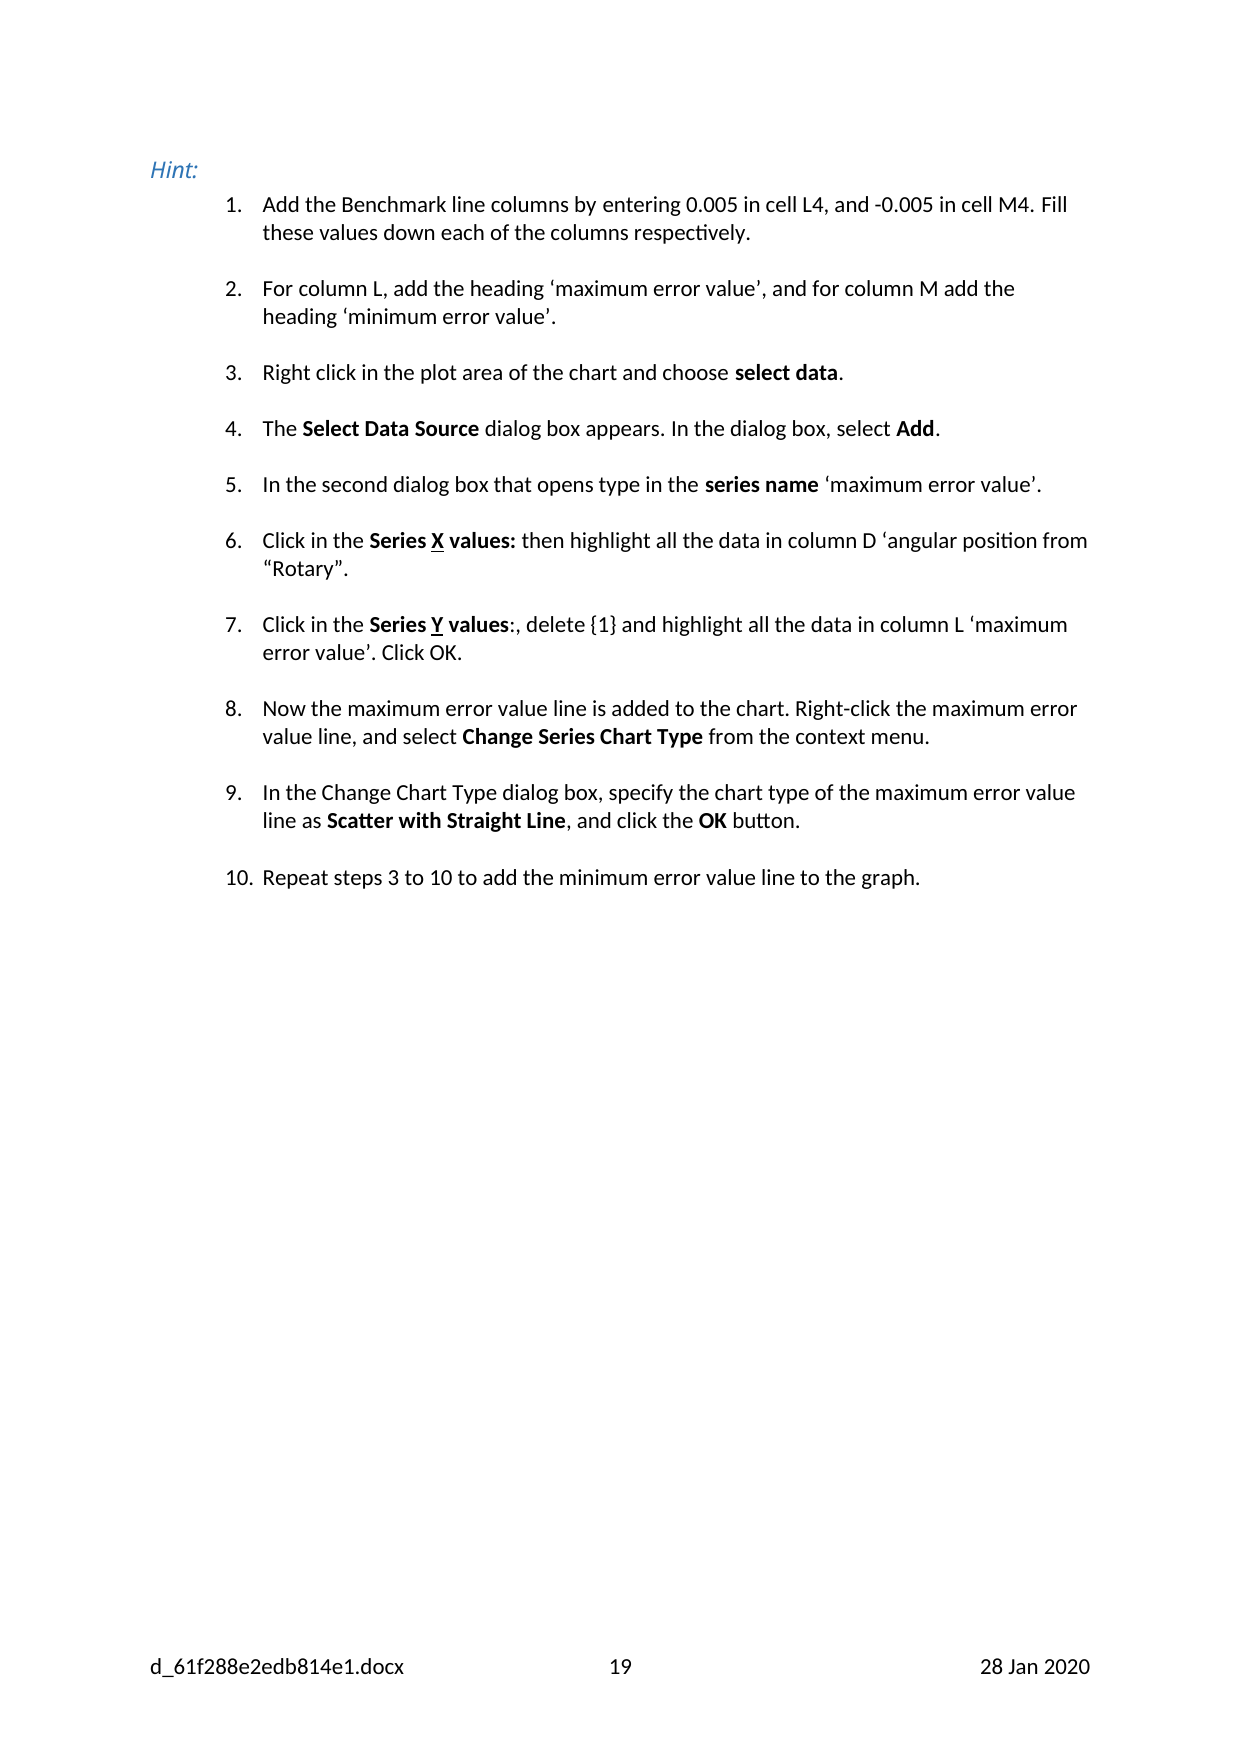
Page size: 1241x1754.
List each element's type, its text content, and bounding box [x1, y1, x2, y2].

list Now the maximum error value line is added to the chart. Right-click the maximum error value line, and select Change Series Chart Type from the context menu. [225, 694, 1090, 751]
list In the second dialog box that opens type in the series name ‘maximum error value’. [225, 470, 1090, 498]
list In the Change Chart Type dialog box, specify the chart type of the maximum error value line as Scatter with Straight Line, and click the OK button. [225, 778, 1090, 834]
list Right click in the plot area of the chart and choose select data. [225, 358, 1090, 386]
list Add the Benchmark line columns by entering 0.005 in cell L4, and -0.005 in cell M4. Fill these values down each of the columns respectively. [225, 190, 1090, 246]
list Click in the Series X values: then highlight all the data in column D ‘angular position from “Rotary”. [225, 526, 1090, 582]
list The Select Data Source dialog box appears. In the dialog box, select Add. [225, 414, 1090, 442]
list Repeat steps 3 to 10 to add the minimum error value line to the graph. [225, 863, 1090, 891]
list For column L, add the heading ‘maximum error value’, and for column M add the heading ‘minimum error value’. [225, 274, 1090, 330]
list Click in the Series Y values:, delete {1} and highlight all the data in column L ‘maximum error value’. Click OK. [225, 610, 1090, 666]
subtitle Hint: [150, 154, 1090, 185]
